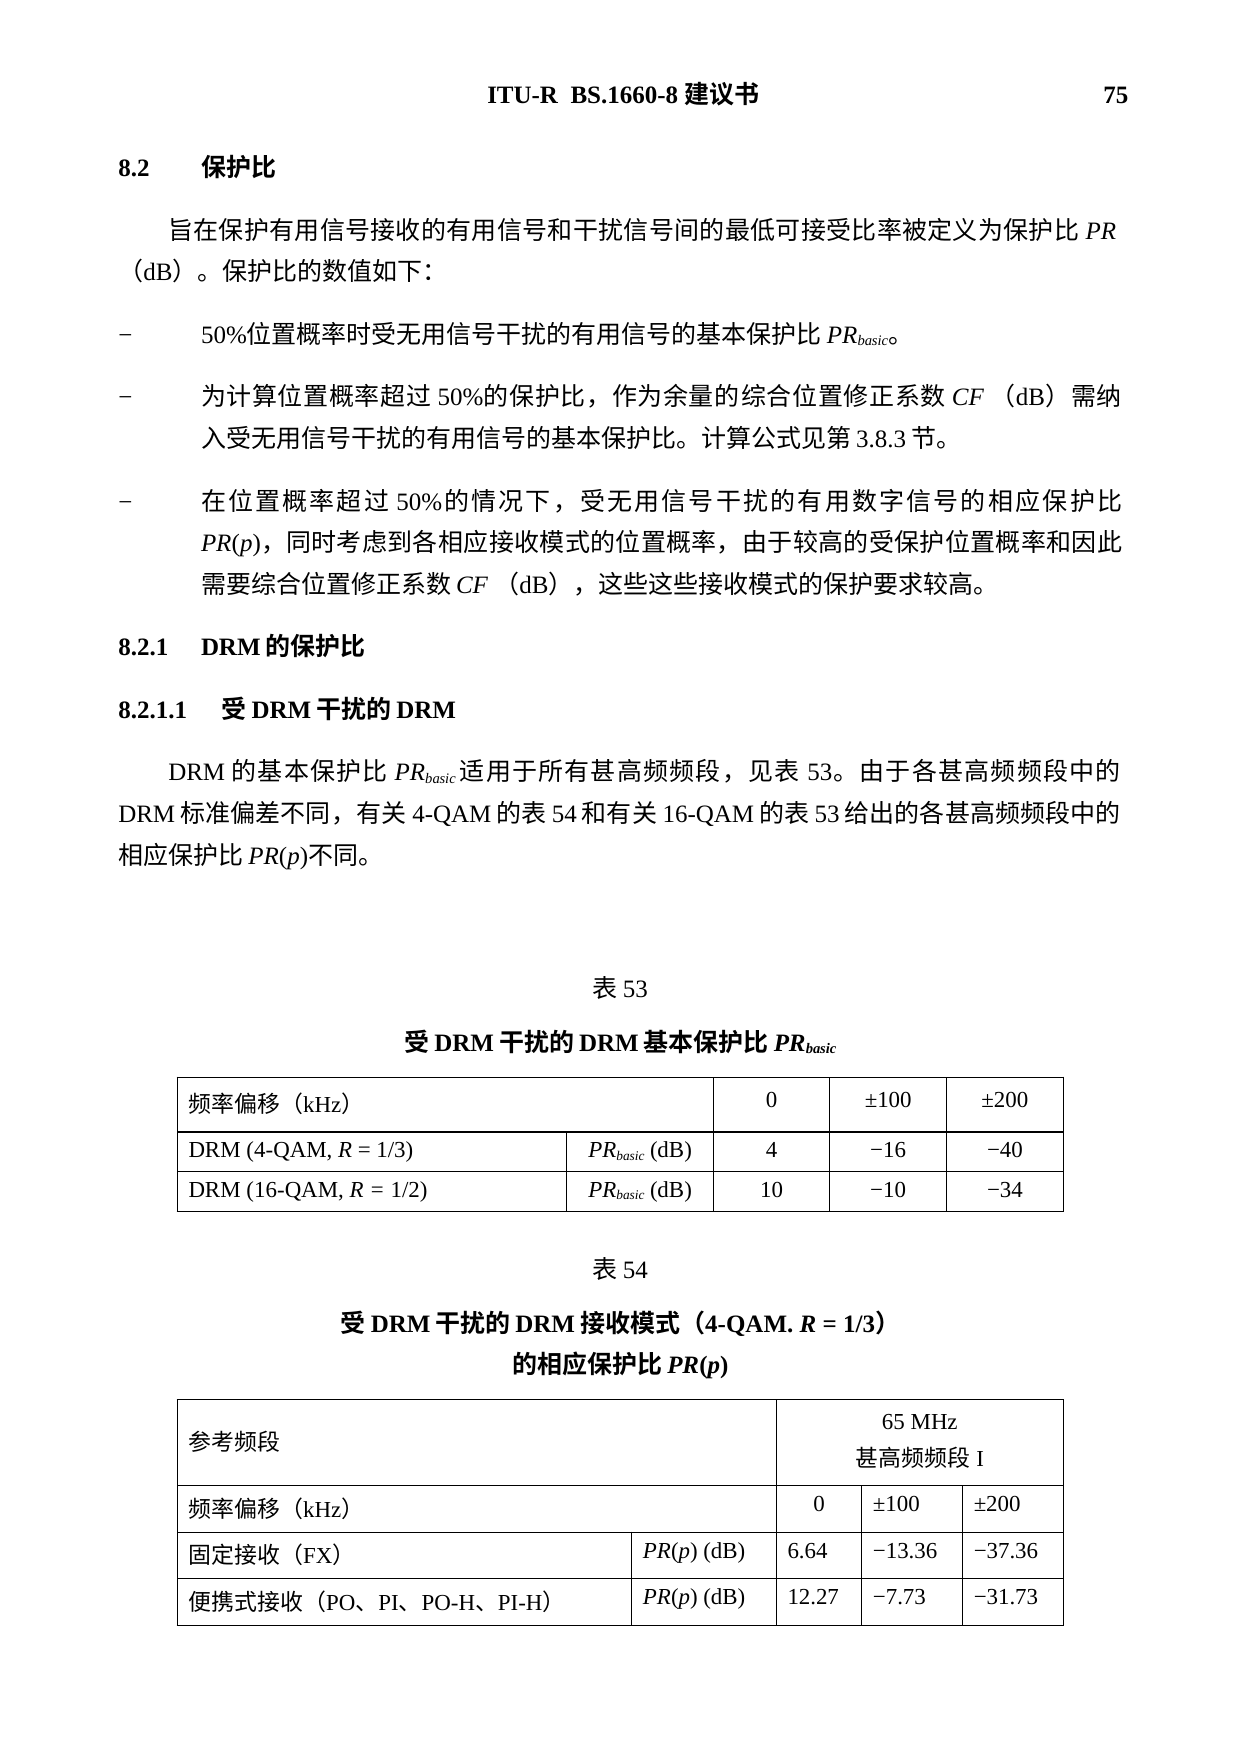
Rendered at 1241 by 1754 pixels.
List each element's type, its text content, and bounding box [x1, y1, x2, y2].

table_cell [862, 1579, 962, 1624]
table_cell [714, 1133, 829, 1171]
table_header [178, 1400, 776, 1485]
subtitle 8.2 保护比 [118, 148, 1122, 184]
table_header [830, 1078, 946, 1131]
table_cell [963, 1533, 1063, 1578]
subtitle 8.2.1.1 受DRM干扰的DRM [118, 689, 1122, 726]
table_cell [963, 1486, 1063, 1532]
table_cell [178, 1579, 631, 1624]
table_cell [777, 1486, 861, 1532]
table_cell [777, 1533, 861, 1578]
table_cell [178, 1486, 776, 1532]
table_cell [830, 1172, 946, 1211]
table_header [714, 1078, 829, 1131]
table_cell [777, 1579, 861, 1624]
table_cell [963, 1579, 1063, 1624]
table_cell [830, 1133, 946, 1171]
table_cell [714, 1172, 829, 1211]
subtitle 8.2.1 DRM的保护比 [118, 627, 1122, 663]
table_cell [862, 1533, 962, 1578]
text DRM的基本保护比PRbasic适用于所有甚高频频段，见表53。由于各甚高频频段中的DRM标准偏差不同，有关4-QAM的表54和有关16-QAM的表53给出的各甚高频频段中的相应保护比PR(p)不同。 [118, 752, 1122, 871]
title 受DRM干扰的DRM基本保护比PRbasic [118, 1022, 1122, 1059]
text − 50%位置概率时受无用信号干扰的有用信号的基本保护比PRbasic。 [118, 314, 1122, 351]
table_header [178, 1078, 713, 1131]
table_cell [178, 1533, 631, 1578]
title 受DRM干扰的DRM接收模式（4-QAM. R = 1/3） 的相应保护比PR(p) [118, 1303, 1122, 1381]
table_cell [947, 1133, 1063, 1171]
text 表53 [118, 968, 1122, 1004]
text − 为计算位置概率超过50%的保护比，作为余量的综合位置修正系数CF （dB）需纳入受无用信号干扰的有用信号的基本保护比。计算公式见第3.8.3节。 [118, 377, 1122, 455]
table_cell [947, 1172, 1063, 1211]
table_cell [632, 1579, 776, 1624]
text − 在位置概率超过50%的情况下，受无用信号干扰的有用数字信号的相应保护比PR(p)，同时考虑到各相应接收模式的位置概率，由于较高的受保护位置概率和因此需要综合位置修正系数CF （dB），这些这些接收模式的保护要求较高。 [118, 481, 1122, 601]
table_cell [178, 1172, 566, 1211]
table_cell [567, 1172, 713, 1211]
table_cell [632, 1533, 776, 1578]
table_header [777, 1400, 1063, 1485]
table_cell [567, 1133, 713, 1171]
text 表54 [118, 1249, 1122, 1285]
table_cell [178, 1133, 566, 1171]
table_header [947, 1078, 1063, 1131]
text 旨在保护有用信号接收的有用信号和干扰信号间的最低可接受比率被定义为保护比PR （dB）。保护比的数值如下： [118, 210, 1122, 288]
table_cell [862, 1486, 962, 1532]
